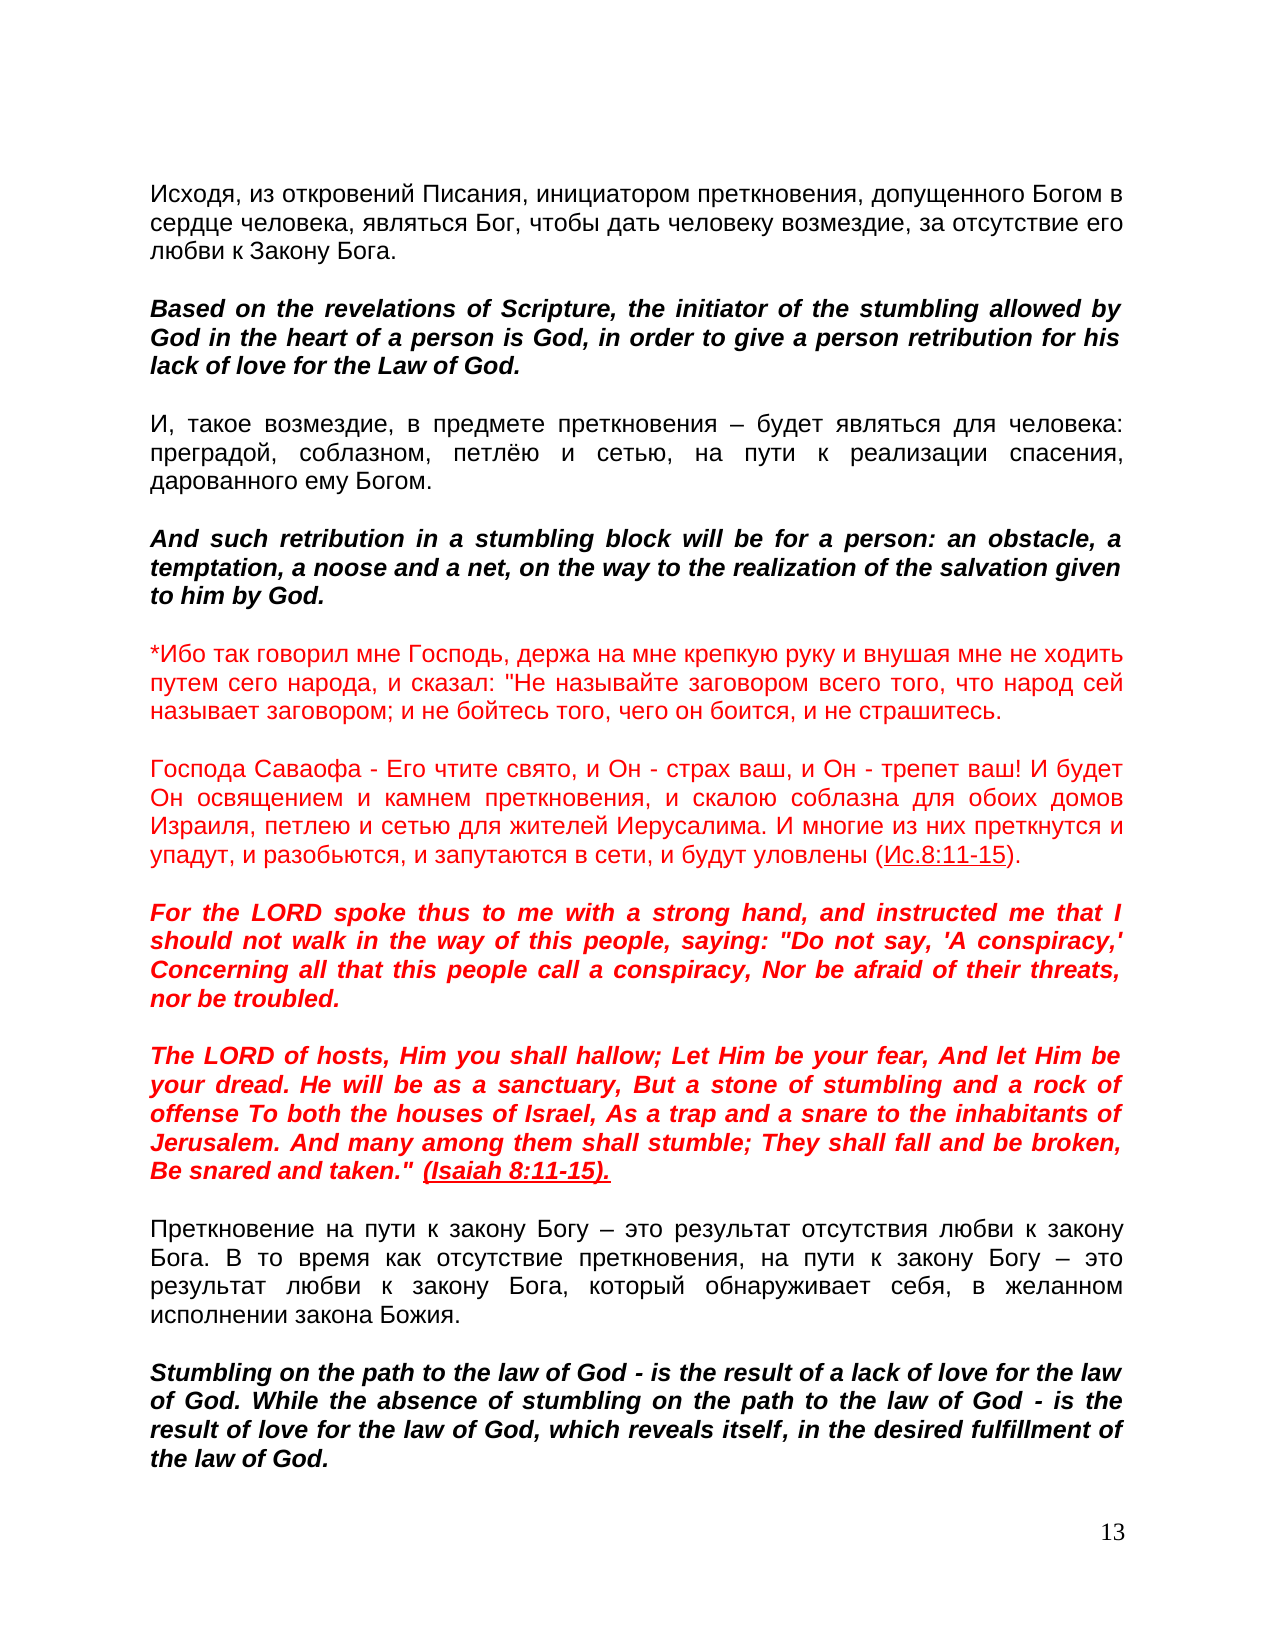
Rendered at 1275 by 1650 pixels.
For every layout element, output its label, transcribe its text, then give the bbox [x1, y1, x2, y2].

text Господа Саваофа - Его чтите свято, и Он - страх ваш, и Он - трепет ваш! И будет Он освящением и камнем преткновения, и скалою соблазна для обоих домов Израиля, петлею и сетью для жителей Иерусалима. И многие из них преткнутся и упадут, и разобьются, и запутаются в сети, и будут уловлены (Ис.8:11-15). [150, 754, 1125, 869]
text Преткновение на пути к закону Богу – это результат отсутствия любви к закону Бога. В то время как отсутствие преткновения, на пути к закону Богу – это результат любви к закону Бога, который обнаруживает себя, в желанном исполнении закона Божия. [150, 1214, 1125, 1329]
text For the LORD spoke thus to me with a strong hand, and instructed me that I should not walk in the way of this people, saying: "Do not say, 'A conspiracy,' Concerning all that this people call a conspiracy, Nor be afraid of their threats, nor be troubled. [150, 897, 1125, 1012]
text Исходя, из откровений Писания, инициатором преткновения, допущенного Богом в сердце человека, являться Бог, чтобы дать человеку возмездие, за отсутствие его любви к Закону Бога. [150, 179, 1125, 265]
text И, такое возмездие, в предмете преткновения – будет являться для человека: преградой, соблазном, петлёю и сетью, на пути к реализации спасения, дарованного ему Богом. [150, 409, 1125, 495]
text Stumbling on the path to the law of God - is the result of a lack of love for the law of God. While the absence of stumbling on the path to the law of God - is the result of love for the law of God, which reveals itself, in the desired fulfillment of the law of God. [150, 1357, 1125, 1472]
text And such retribution in a stumbling block will be for a person: an obstacle, a temptation, a noose and a net, on the way to the realization of the salvation given to him by God. [150, 524, 1125, 610]
text *Ибо так говорил мне Господь, держа на мне крепкую руку и внушая мне не ходить путем сего народа, и сказал: "Не называйте заговором всего того, что народ сей называет заговором; и не бойтесь того, чего он боится, и не страшитесь. [150, 639, 1125, 725]
text Based on the revelations of Scripture, the initiator of the stumbling allowed by God in the heart of a person is God, in order to give a person retribution for his lack of love for the Law of God. [150, 294, 1125, 380]
text The LORD of hosts, Him you shall hallow; Let Him be your fear, And let Him be your dread. He will be as a sanctuary, But a stone of stumbling and a rock of offense To both the houses of Israel, As a trap and a snare to the inhabitants of Jerusalem. And many among them shall stumble; They shall fall and be broken, Be snared and taken." (Isaiah 8:11-15). [150, 1041, 1125, 1185]
